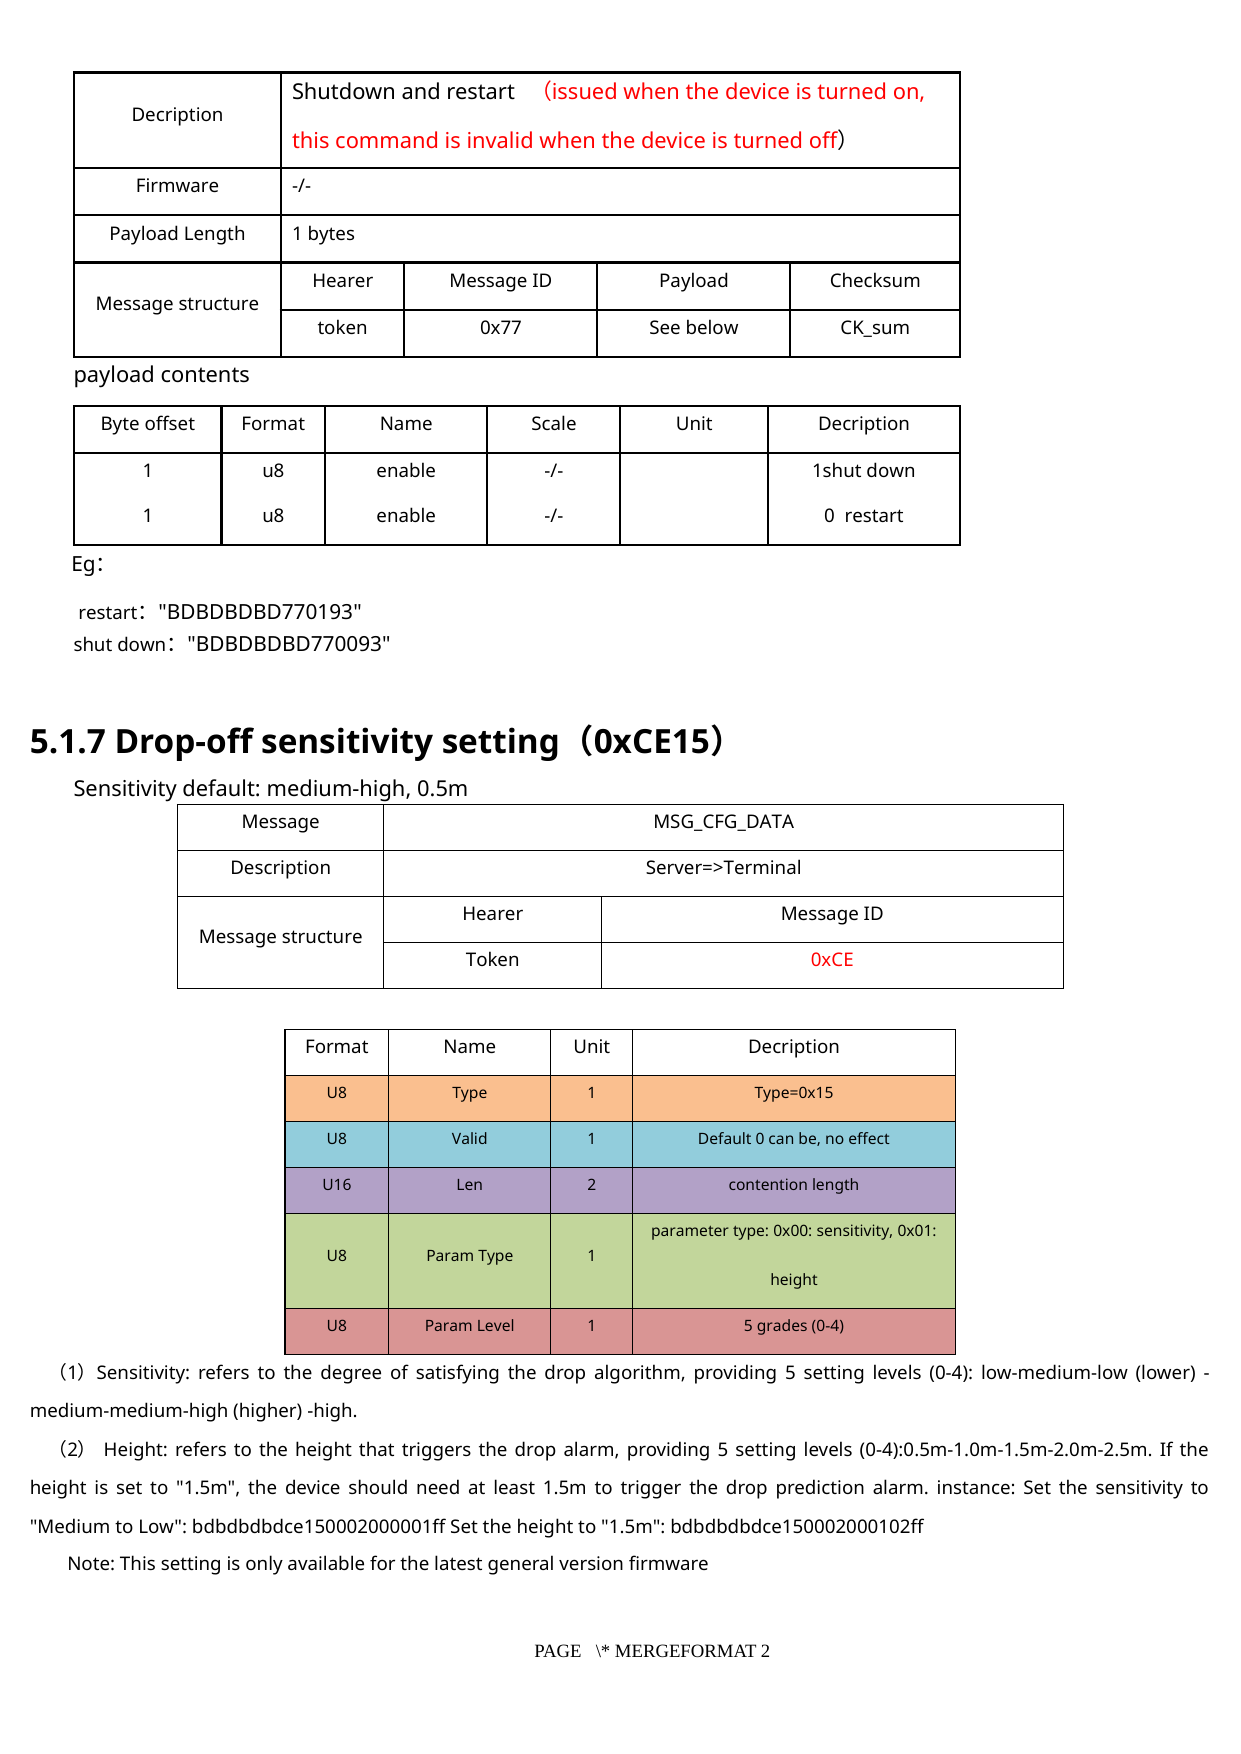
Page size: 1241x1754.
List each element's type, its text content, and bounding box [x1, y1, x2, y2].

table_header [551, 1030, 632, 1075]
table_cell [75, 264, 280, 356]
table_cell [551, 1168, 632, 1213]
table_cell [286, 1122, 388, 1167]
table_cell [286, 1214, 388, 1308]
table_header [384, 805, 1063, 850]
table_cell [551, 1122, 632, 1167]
text Eg： [29, 546, 1211, 579]
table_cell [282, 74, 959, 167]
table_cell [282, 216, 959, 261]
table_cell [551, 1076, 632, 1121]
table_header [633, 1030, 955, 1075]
text Sensitivity default: medium-high, 0.5m [29, 771, 1211, 804]
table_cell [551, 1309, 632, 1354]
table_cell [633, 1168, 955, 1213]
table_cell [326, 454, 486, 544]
text shut down："BDBDBDBD770093" [29, 626, 1211, 659]
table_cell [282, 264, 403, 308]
list Note: This setting is only available for the latest general version firmware [29, 1547, 1211, 1580]
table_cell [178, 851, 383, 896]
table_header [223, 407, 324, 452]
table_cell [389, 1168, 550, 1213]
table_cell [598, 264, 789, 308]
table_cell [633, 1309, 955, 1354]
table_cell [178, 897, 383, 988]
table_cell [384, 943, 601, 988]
list Height: refers to the height that triggers the drop alarm, providing 5 setting levels (0-4):0.5m-1.0m-1.5m-2.0m-2.5m. If the height is set to "1.5m", the device should need at least 1.5m to trigger the drop prediction alarm. instance: Set the sensitivity to "Medium to Low": bdbdbdbdce150002000001ff Set the height to "1.5m": bdbdbdbdce150002000102ff [29, 1432, 1211, 1542]
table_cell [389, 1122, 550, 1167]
list Sensitivity: refers to the degree of satisfying the drop algorithm, providing 5 setting levels (0-4): low-medium-low (lower) -medium-medium-high (higher) -high. [29, 1355, 1211, 1427]
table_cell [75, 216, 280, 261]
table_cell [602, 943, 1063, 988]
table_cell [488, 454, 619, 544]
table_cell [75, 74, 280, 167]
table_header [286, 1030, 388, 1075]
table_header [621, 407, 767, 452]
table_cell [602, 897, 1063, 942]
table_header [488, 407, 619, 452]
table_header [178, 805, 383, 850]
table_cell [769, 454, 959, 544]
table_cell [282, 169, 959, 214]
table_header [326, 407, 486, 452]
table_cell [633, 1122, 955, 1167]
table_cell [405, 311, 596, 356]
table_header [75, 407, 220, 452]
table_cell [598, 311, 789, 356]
text payload contents [29, 358, 1211, 390]
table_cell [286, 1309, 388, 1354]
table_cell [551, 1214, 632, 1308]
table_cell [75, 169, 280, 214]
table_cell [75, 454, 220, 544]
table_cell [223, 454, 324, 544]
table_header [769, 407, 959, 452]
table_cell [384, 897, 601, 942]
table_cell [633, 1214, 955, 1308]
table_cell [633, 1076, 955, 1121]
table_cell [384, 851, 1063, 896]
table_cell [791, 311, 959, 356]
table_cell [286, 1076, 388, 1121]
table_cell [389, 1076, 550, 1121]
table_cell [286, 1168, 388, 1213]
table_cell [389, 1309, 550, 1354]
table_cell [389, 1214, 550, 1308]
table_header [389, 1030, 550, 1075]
text 5.1.7 Drop-off sensitivity setting（0xCE15） [29, 706, 1211, 771]
text restart："BDBDBDBD770193" [29, 594, 1211, 626]
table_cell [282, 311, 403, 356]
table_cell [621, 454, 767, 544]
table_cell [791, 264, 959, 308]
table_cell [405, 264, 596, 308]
